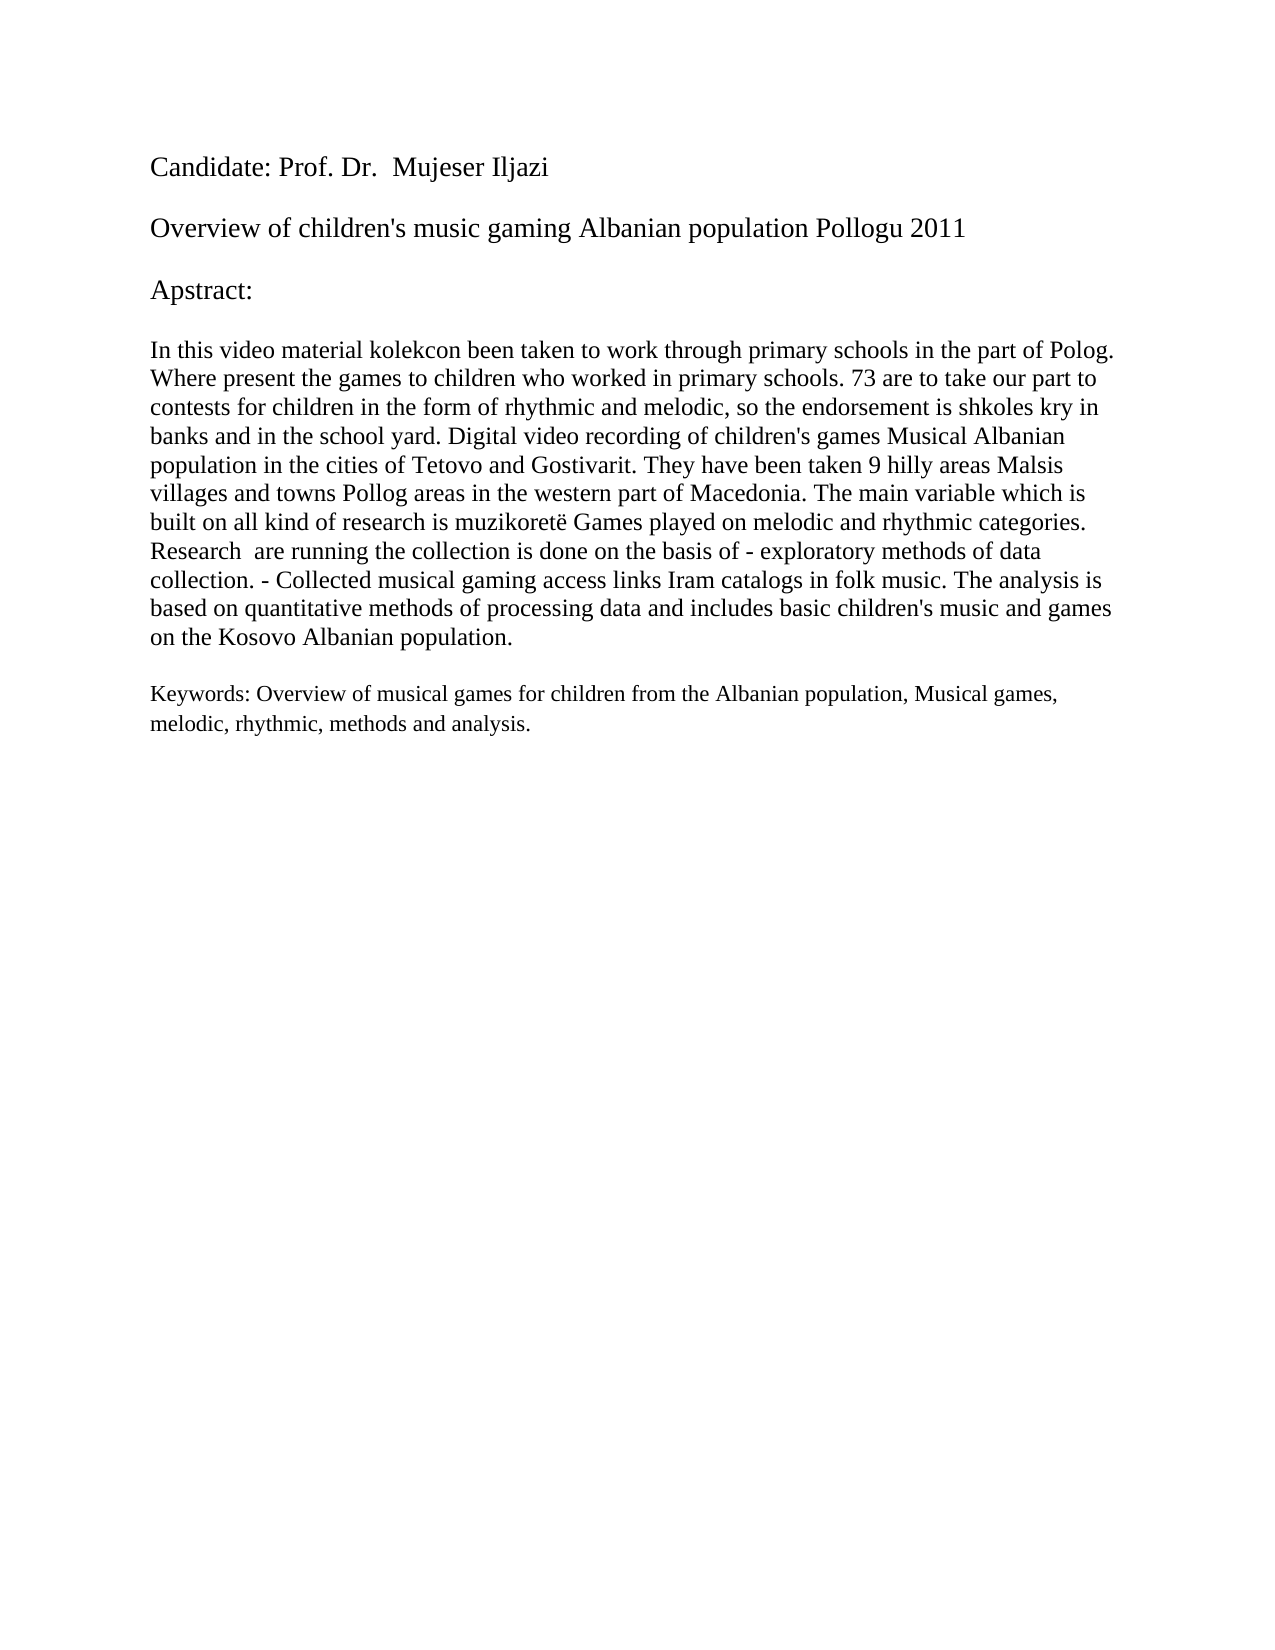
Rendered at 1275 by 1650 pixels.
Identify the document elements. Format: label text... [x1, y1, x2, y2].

text Keywords: Overview of musical games for children from the Albanian population, Musical games, melodic, rhythmic, methods and analysis. [150, 680, 1125, 737]
text Overview of children's music gaming Albanian population Pollogu 2011 [150, 212, 1125, 244]
text Candidate: Prof. Dr. Mujeser Iljazi [150, 150, 1125, 182]
text Apstract: [150, 273, 1125, 306]
text In this video material kolekcon been taken to work through primary schools in the part of Polog. Where present the games to children who worked in primary schools. 73 are to take our part to contests for children in the form of rhythmic and melodic, so the endorsement is shkoles kry in banks and in the school yard. Digital video recording of children's games Musical Albanian population in the cities of Tetovo and Gostivarit. They have been taken 9 hilly areas Malsis villages and towns Pollog areas in the western part of Macedonia. The main variable which is built on all kind of research is muzikoretë Games played on melodic and rhythmic categories. Research are running the collection is done on the basis of - exploratory methods of data collection. - Collected musical gaming access links Iram catalogs in folk music. The analysis is based on quantitative methods of processing data and includes basic children's music and games on the Kosovo Albanian population. [150, 335, 1125, 651]
